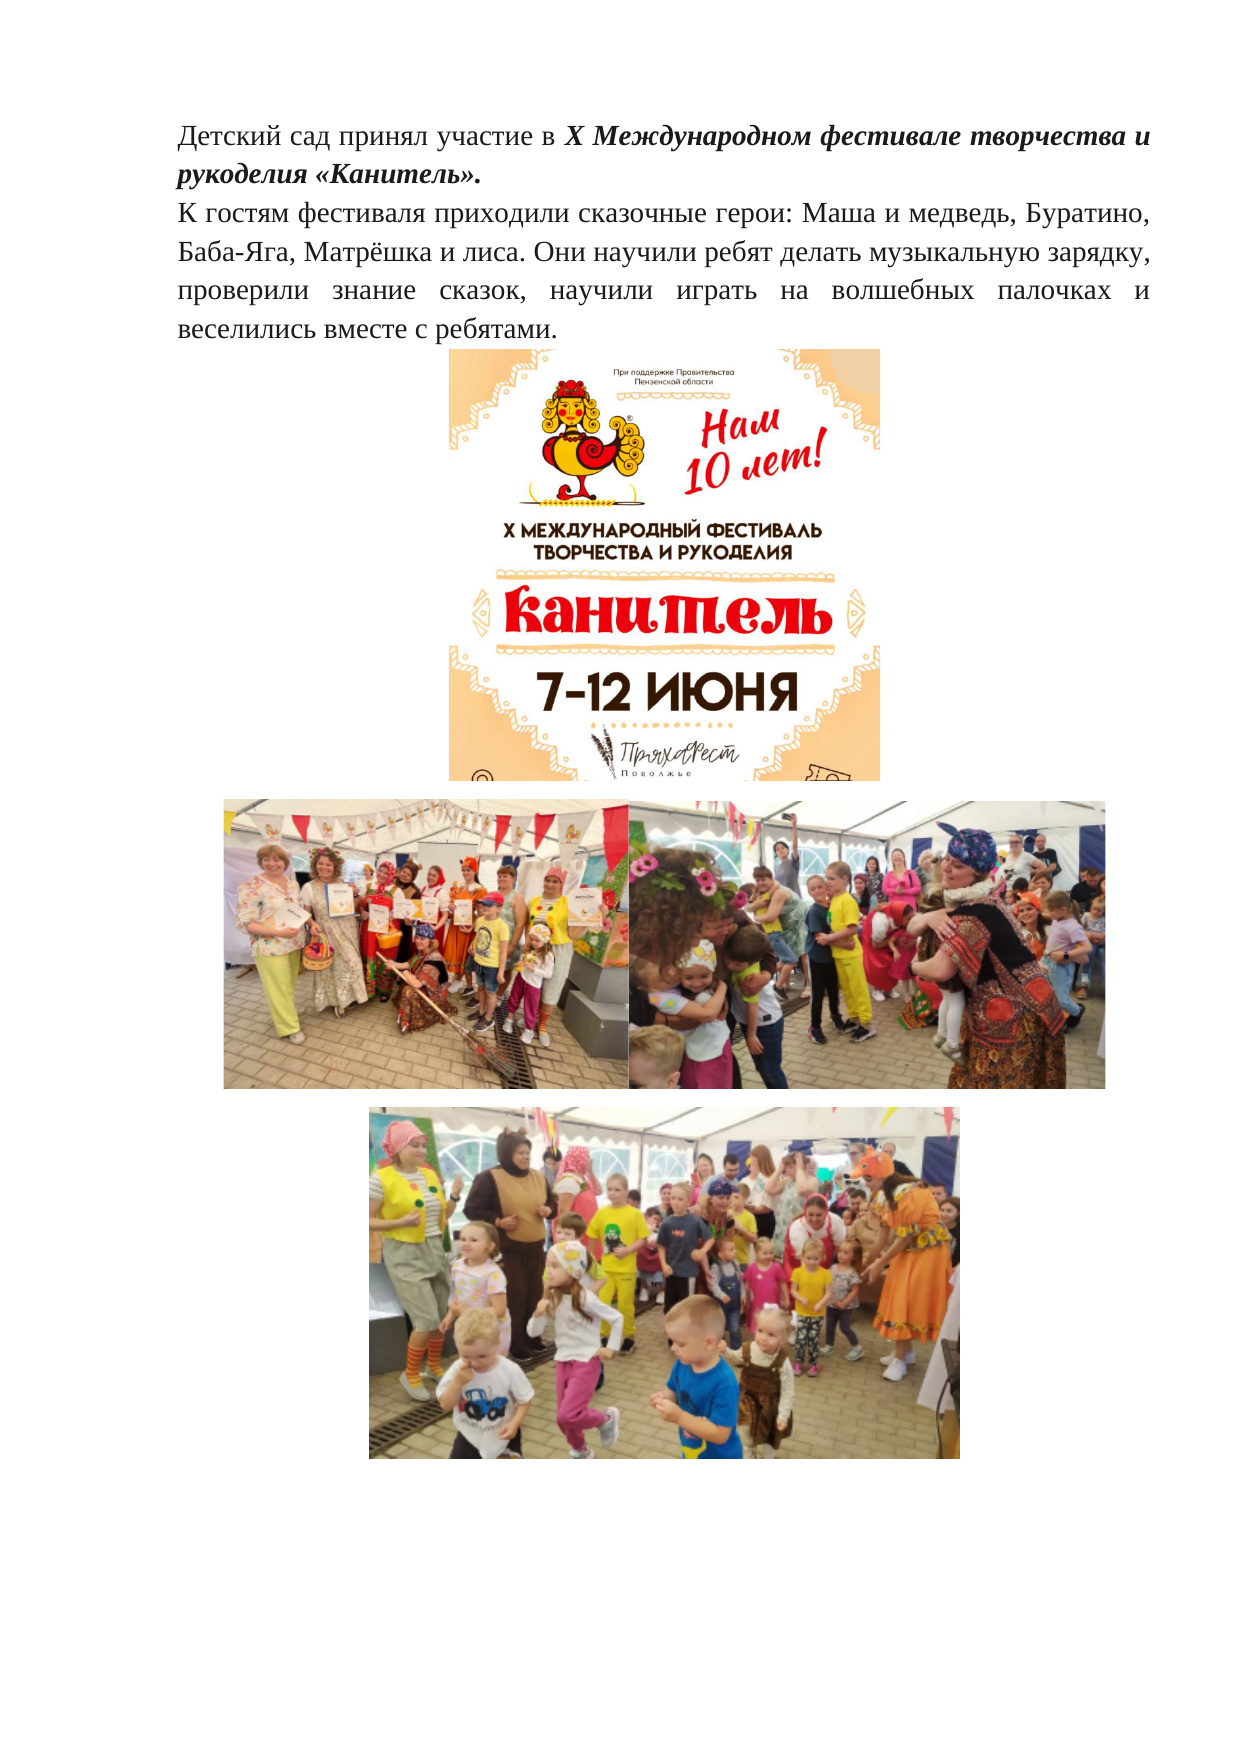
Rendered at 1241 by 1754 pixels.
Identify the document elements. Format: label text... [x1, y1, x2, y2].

text Детский сад принял участие в X Международном фестивале творчества и рукоделия «Канитель». [177, 145, 1152, 190]
text К гостям фестиваля приходили сказочные герои: Маша и медведь, Буратино, Баба-Яга, Матрёшка и лиса. Они научили ребят делать музыкальную зарядку, проверили знание сказок, научили играть на волшебных палочках и веселились вместе с ребятами. [177, 195, 1152, 344]
picture [223, 799, 1106, 1089]
picture [448, 349, 880, 781]
picture [369, 1107, 960, 1459]
